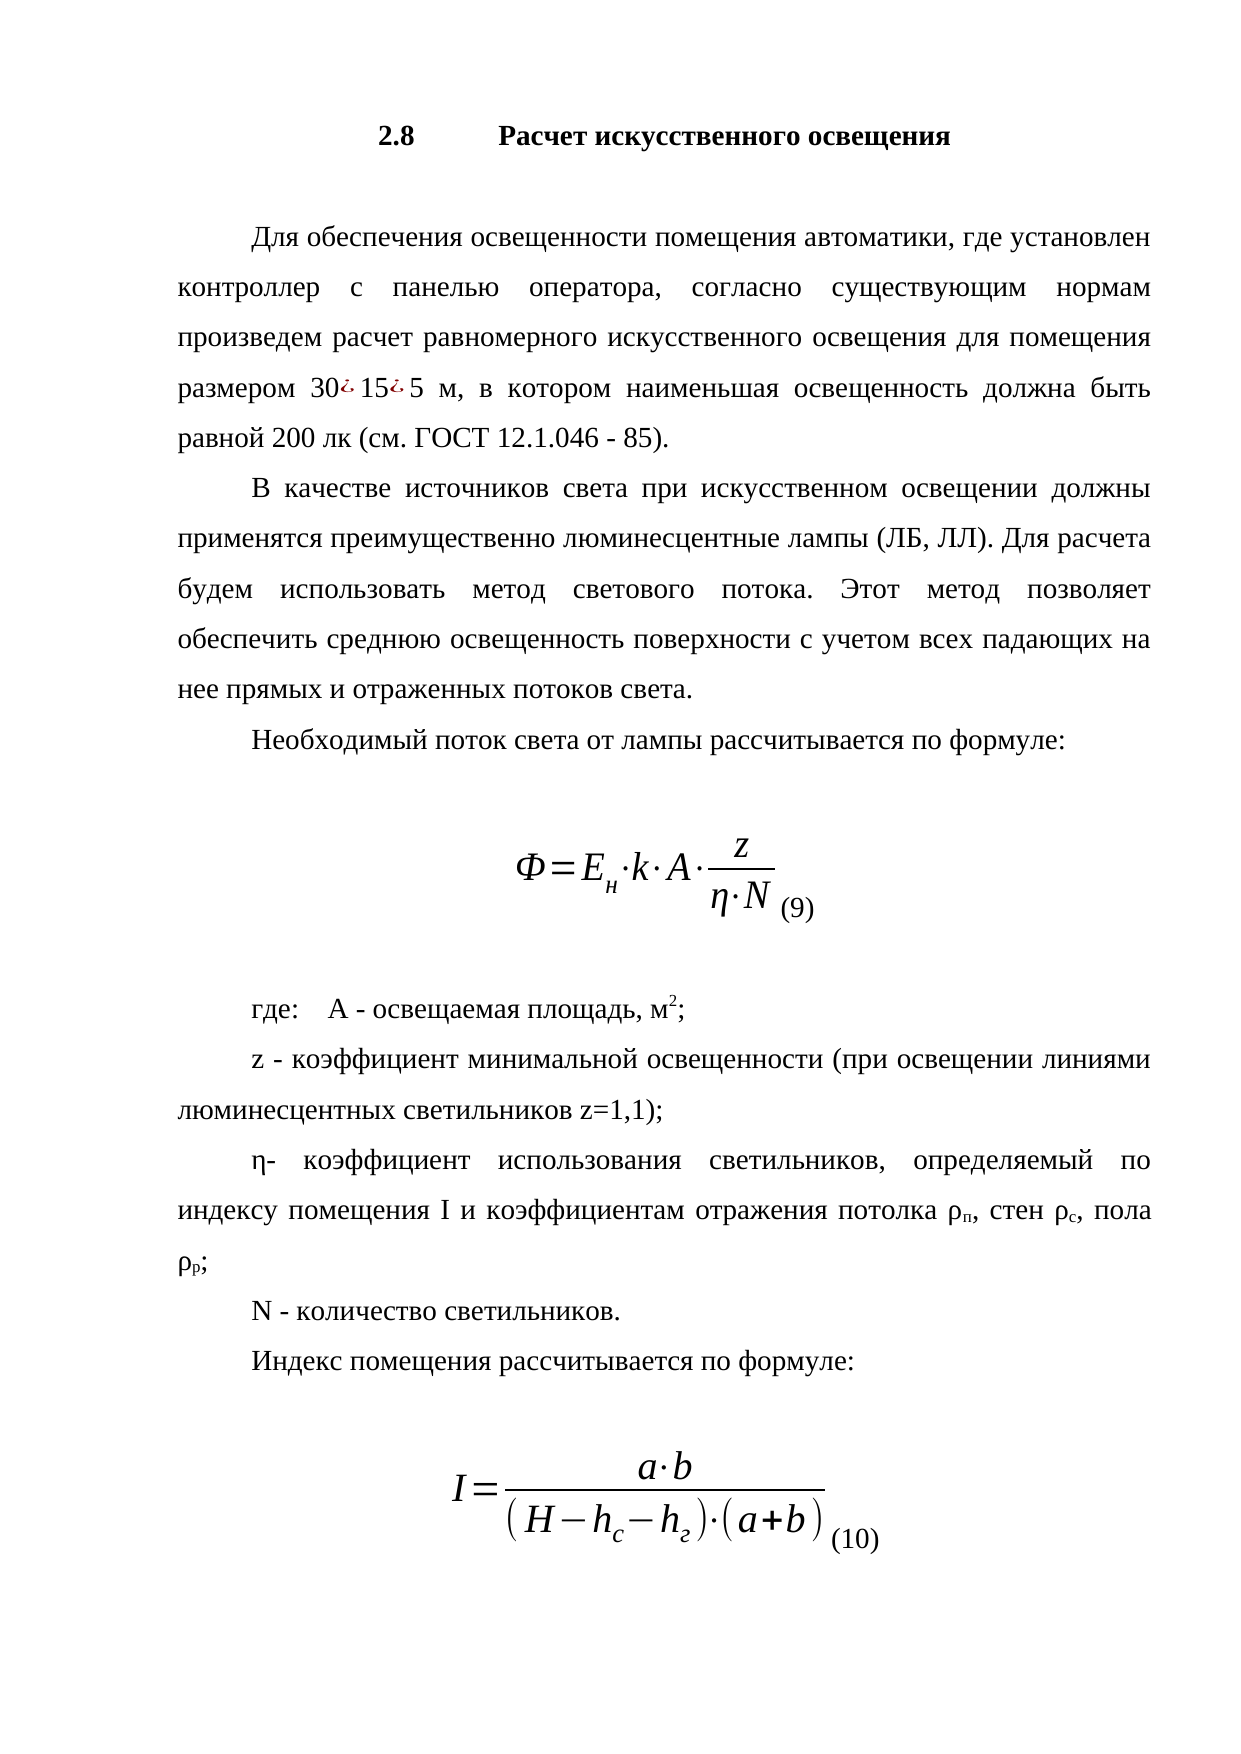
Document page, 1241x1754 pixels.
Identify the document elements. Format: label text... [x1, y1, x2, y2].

text (9) [177, 822, 1152, 924]
text Индекс помещения рассчитывается по формуле: [177, 1343, 1152, 1377]
text η- коэффициент использования светильников, определяемый по индексу помещения I и коэффициентам отражения потолка ρп, стен ρс, пола ρр; [177, 1142, 1152, 1276]
text Для обеспечения освещенности помещения автоматики, где установлен контроллер с панелью оператора, согласно существующим нормам произведем расчет равномерного искусственного освещения для помещения размером 30155 м, в котором наименьшая освещенность должна быть равной 200 лк (см. ГОСТ 12.1.046 - 85). [177, 219, 1152, 453]
text где: А - освещаемая площадь, м2; [177, 991, 1152, 1025]
text N - количество светильников. [177, 1293, 1152, 1327]
subtitle Расчет искусственного освещения [177, 118, 1152, 152]
text Необходимый поток света от лампы рассчитывается по формуле: [177, 722, 1152, 755]
text В качестве источников света при искусственном освещении должны применятся преимущественно люминесцентные лампы (ЛБ, ЛЛ). Для расчета будем использовать метод светового потока. Этот метод позволяет обеспечить среднюю освещенность поверхности с учетом всех падающих на нее прямых и отраженных потоков света. [177, 470, 1152, 705]
text z - коэффициент минимальной освещенности (при освещении линиями люминесцентных светильников z=1,1); [177, 1041, 1152, 1125]
text (10) [177, 1444, 1152, 1555]
